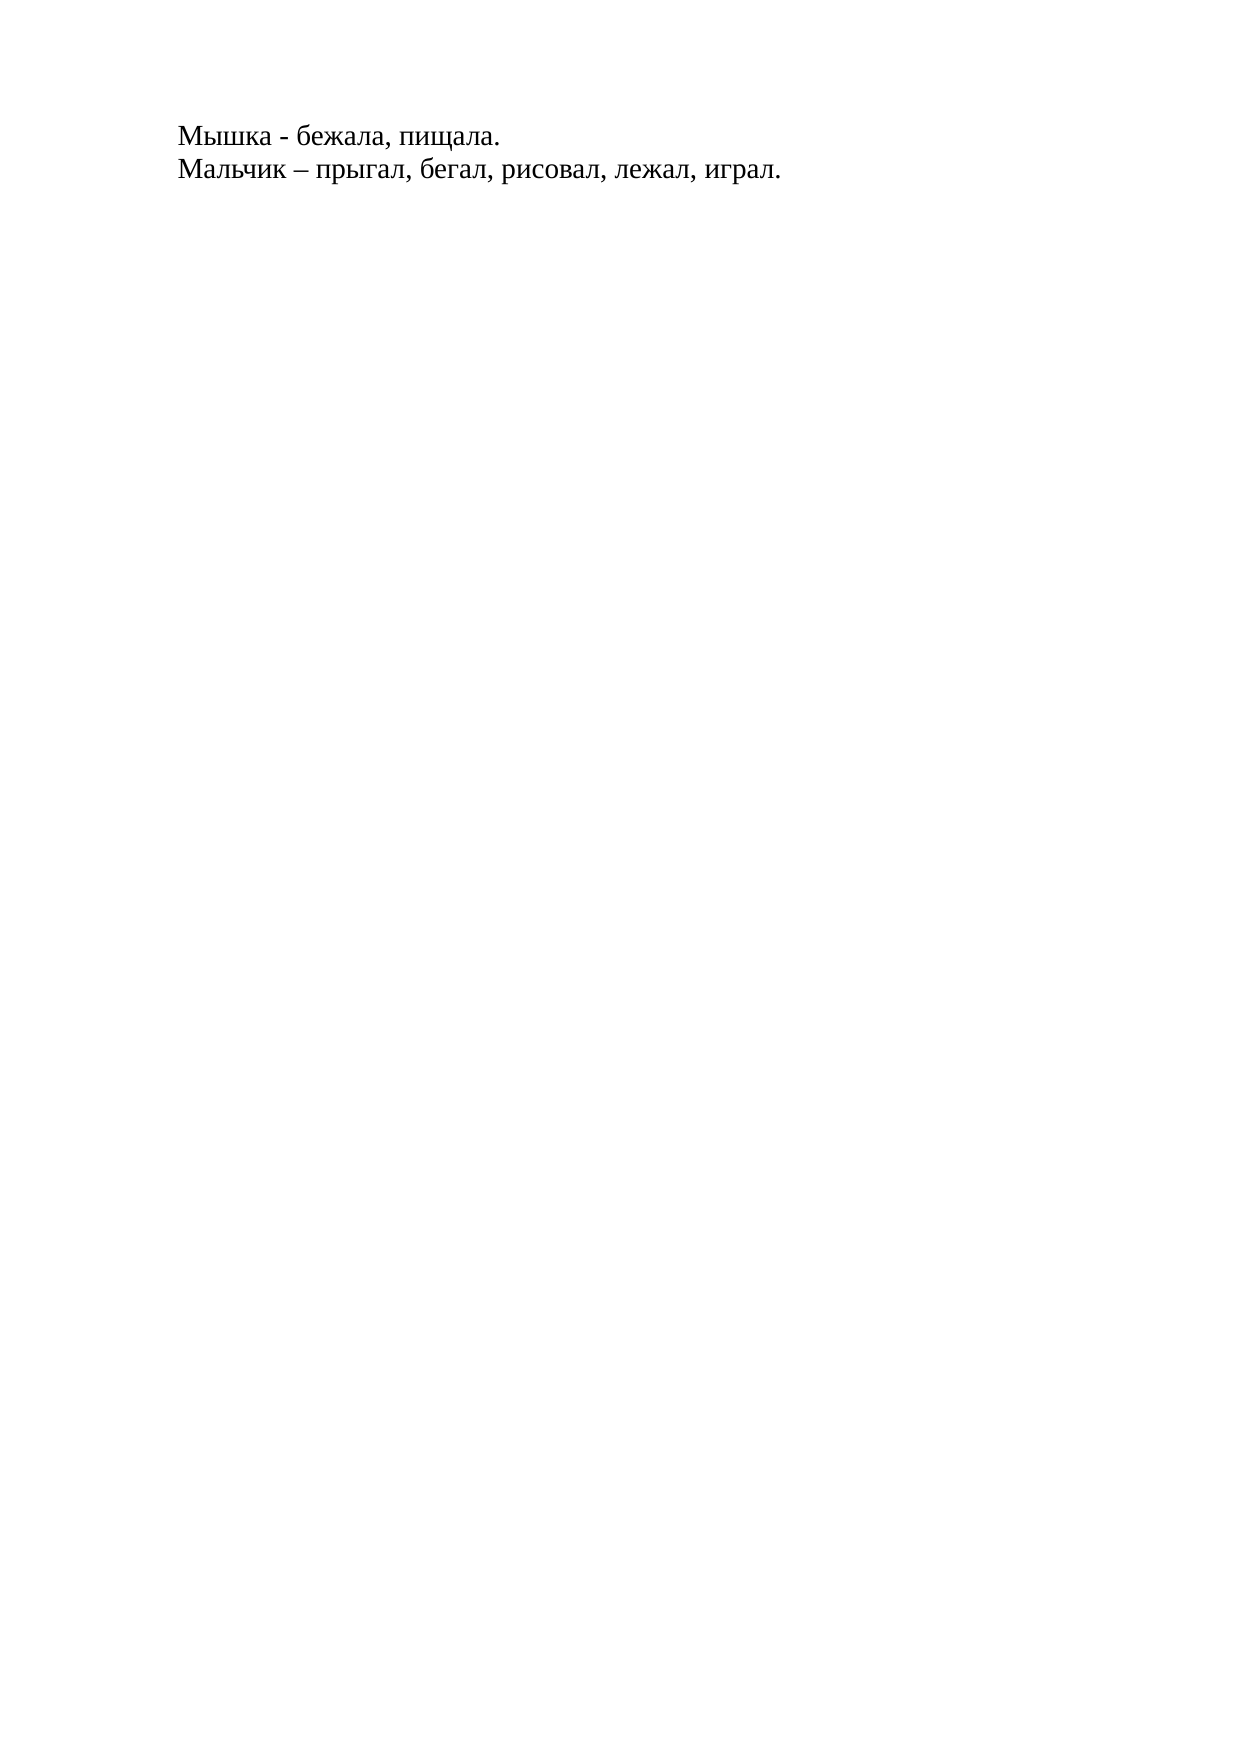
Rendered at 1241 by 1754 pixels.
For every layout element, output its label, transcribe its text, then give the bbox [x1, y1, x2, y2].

text Мальчик – прыгал, бегал, рисовал, лежал, играл. [177, 152, 1152, 185]
text Мышка - бежала, пищала. [177, 118, 1152, 152]
